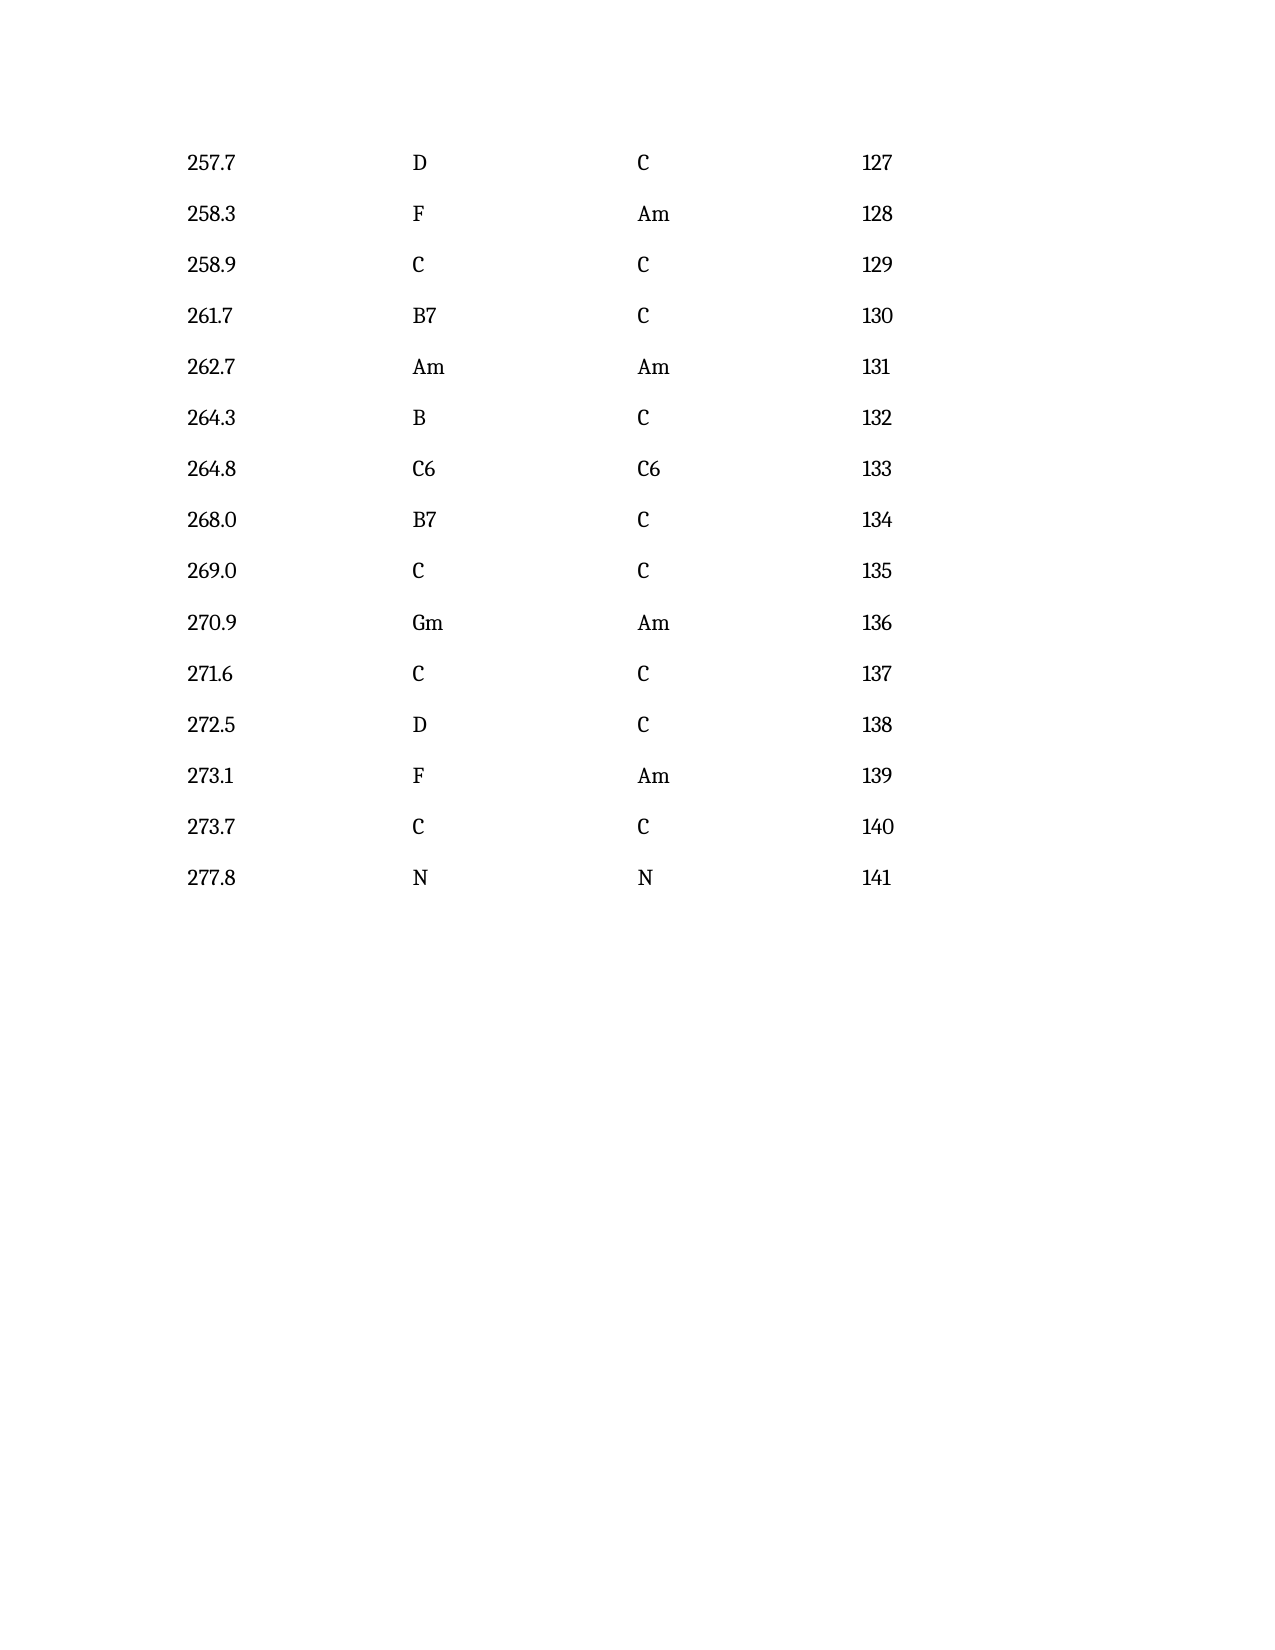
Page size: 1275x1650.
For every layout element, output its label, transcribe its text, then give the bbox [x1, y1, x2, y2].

table_cell C [626, 558, 851, 609]
table_cell C [401, 558, 626, 609]
table_cell C6 [401, 456, 626, 507]
table_cell D [401, 711, 626, 762]
table_cell 271.6 [176, 660, 401, 711]
table_cell C [401, 660, 626, 711]
table_cell 269.0 [176, 558, 401, 609]
table_cell 133 [851, 456, 1076, 507]
table_cell 137 [851, 660, 1076, 711]
table_cell 130 [851, 303, 1076, 354]
table_cell D [401, 150, 626, 201]
table_cell 257.7 [176, 150, 401, 201]
table_cell 140 [851, 814, 1076, 864]
table_cell 272.5 [176, 711, 401, 762]
table_cell N [401, 865, 626, 916]
table_cell Am [401, 354, 626, 405]
table_cell 131 [851, 354, 1076, 405]
table_cell Am [626, 354, 851, 405]
table_cell 261.7 [176, 303, 401, 354]
table_cell 273.7 [176, 814, 401, 864]
table_cell 135 [851, 558, 1076, 609]
table_cell Am [626, 609, 851, 660]
table_cell Am [626, 201, 851, 252]
table_cell 129 [851, 252, 1076, 303]
table_cell B7 [401, 303, 626, 354]
table_cell C [626, 150, 851, 201]
table_cell 262.7 [176, 354, 401, 405]
table_cell C [401, 814, 626, 864]
table_cell 134 [851, 507, 1076, 558]
table_cell 128 [851, 201, 1076, 252]
table_cell 258.3 [176, 201, 401, 252]
table_cell 268.0 [176, 507, 401, 558]
table_cell Am [626, 763, 851, 813]
table_cell 270.9 [176, 609, 401, 660]
table_cell C [401, 252, 626, 303]
table_cell B7 [401, 507, 626, 558]
table_cell F [401, 763, 626, 813]
table_cell 277.8 [176, 865, 401, 916]
table_cell C [626, 814, 851, 864]
table_cell C [626, 507, 851, 558]
table_cell C [626, 711, 851, 762]
table_cell 273.1 [176, 763, 401, 813]
table_cell 264.8 [176, 456, 401, 507]
table_cell C [626, 405, 851, 456]
table_cell B [401, 405, 626, 456]
table_cell F [401, 201, 626, 252]
table_cell C [626, 660, 851, 711]
table_cell 258.9 [176, 252, 401, 303]
table_cell 136 [851, 609, 1076, 660]
table_cell 138 [851, 711, 1076, 762]
table_cell 139 [851, 763, 1076, 813]
table_cell 264.3 [176, 405, 401, 456]
table_cell C [626, 303, 851, 354]
table_cell Gm [401, 609, 626, 660]
table_cell 132 [851, 405, 1076, 456]
table_cell C [626, 252, 851, 303]
table_cell 141 [851, 865, 1076, 916]
table_cell C6 [626, 456, 851, 507]
table_cell N [626, 865, 851, 916]
table_cell 127 [851, 150, 1076, 201]
